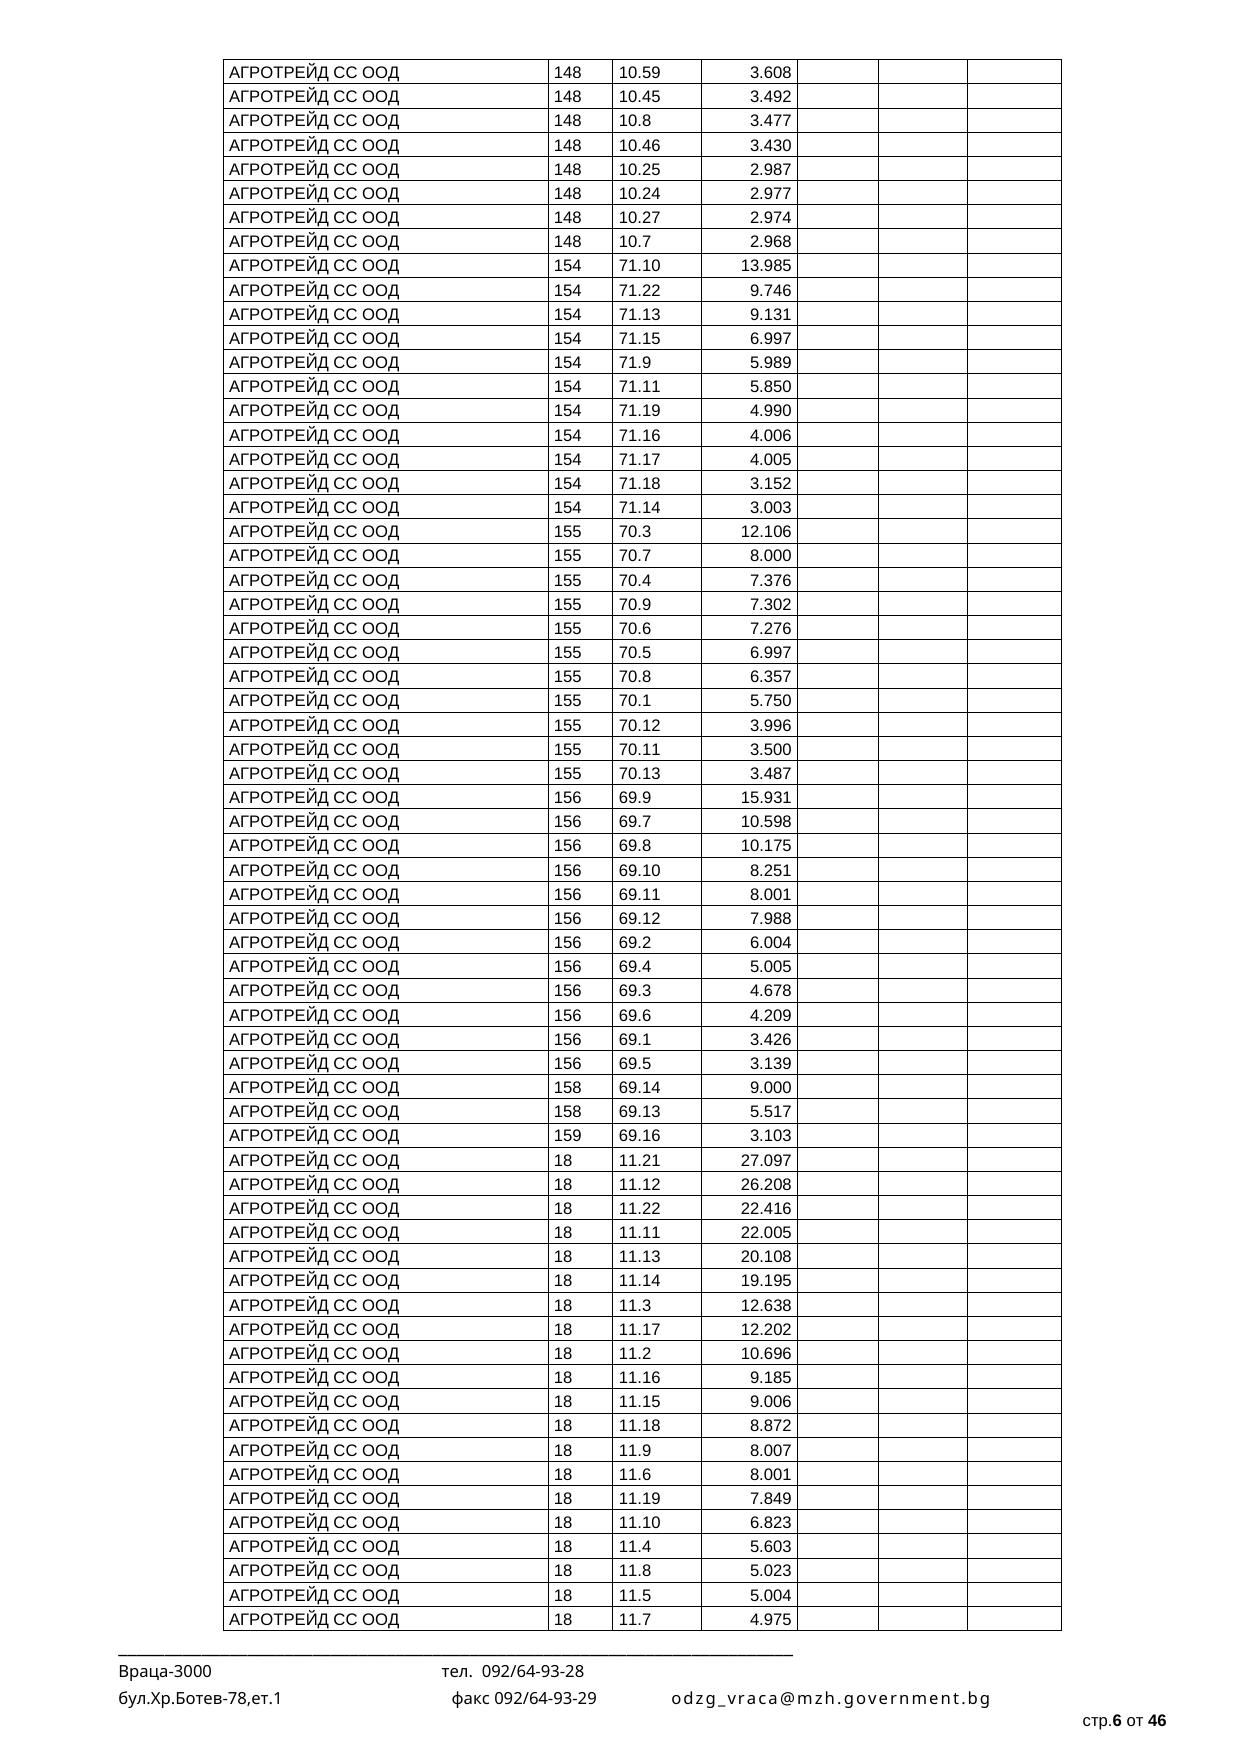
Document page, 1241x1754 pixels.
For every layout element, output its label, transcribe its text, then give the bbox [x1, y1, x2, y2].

table_cell 11.17 [613, 1317, 701, 1340]
table_cell 11.8 [613, 1559, 701, 1582]
table_cell АГРОТРЕЙД СС ООД [224, 254, 548, 277]
table_cell 156 [549, 785, 612, 808]
table_cell [798, 205, 878, 228]
table_cell [798, 1148, 878, 1171]
table_cell АГРОТРЕЙД СС ООД [224, 278, 548, 301]
table_cell [798, 60, 878, 83]
table_cell 69.4 [613, 954, 701, 977]
table_cell 4.678 [702, 979, 797, 1002]
table_cell 148 [549, 229, 612, 252]
table_cell 71.22 [613, 278, 701, 301]
table_cell [968, 181, 1061, 204]
table_cell [968, 1486, 1061, 1509]
table_cell 11.16 [613, 1365, 701, 1388]
table_cell [798, 1438, 878, 1461]
table_cell 2.974 [702, 205, 797, 228]
table_cell [798, 1075, 878, 1098]
table_cell [798, 785, 878, 808]
table_cell АГРОТРЕЙД СС ООД [224, 1534, 548, 1557]
table_cell 10.7 [613, 229, 701, 252]
table_cell АГРОТРЕЙД СС ООД [224, 302, 548, 325]
table_cell [798, 1099, 878, 1122]
table_cell 69.10 [613, 858, 701, 881]
table_cell 7.849 [702, 1486, 797, 1509]
table_cell [968, 1365, 1061, 1388]
table_cell [798, 399, 878, 422]
table_cell 18 [549, 1559, 612, 1582]
table_cell [968, 84, 1061, 107]
table_cell [968, 374, 1061, 397]
table_cell 156 [549, 882, 612, 905]
table_cell [879, 1075, 967, 1098]
table_cell [968, 1003, 1061, 1026]
table_cell АГРОТРЕЙД СС ООД [224, 84, 548, 107]
table_cell 12.202 [702, 1317, 797, 1340]
table_cell АГРОТРЕЙД СС ООД [224, 906, 548, 929]
table_cell 20.108 [702, 1244, 797, 1267]
table_cell АГРОТРЕЙД СС ООД [224, 1099, 548, 1122]
table_cell 8.251 [702, 858, 797, 881]
table_cell 26.208 [702, 1172, 797, 1195]
table_cell [879, 84, 967, 107]
table_cell [798, 1244, 878, 1267]
table_cell 71.10 [613, 254, 701, 277]
table_cell 5.989 [702, 350, 797, 373]
table_cell 155 [549, 640, 612, 663]
table_cell 3.608 [702, 60, 797, 83]
table_cell АГРОТРЕЙД СС ООД [224, 1583, 548, 1606]
table_cell [968, 568, 1061, 591]
table_cell 6.823 [702, 1510, 797, 1533]
table_cell [968, 1607, 1061, 1630]
table_cell 18 [549, 1317, 612, 1340]
table_cell 3.430 [702, 133, 797, 156]
table_cell [798, 1365, 878, 1388]
table_cell АГРОТРЕЙД СС ООД [224, 689, 548, 712]
table_cell 148 [549, 181, 612, 204]
table_cell [879, 350, 967, 373]
table_cell 8.001 [702, 882, 797, 905]
table_cell 11.14 [613, 1269, 701, 1292]
table_cell 3.477 [702, 109, 797, 132]
table_cell [879, 399, 967, 422]
table_cell [798, 544, 878, 567]
table_cell 10.598 [702, 809, 797, 832]
table_cell [879, 930, 967, 953]
table_cell АГРОТРЕЙД СС ООД [224, 326, 548, 349]
table_cell 4.990 [702, 399, 797, 422]
table_cell 155 [549, 568, 612, 591]
table_cell 159 [549, 1124, 612, 1147]
table_cell [968, 930, 1061, 953]
table_cell АГРОТРЕЙД СС ООД [224, 1027, 548, 1050]
table_cell 9.746 [702, 278, 797, 301]
table_cell 2.977 [702, 181, 797, 204]
table_cell 69.11 [613, 882, 701, 905]
table_cell [968, 423, 1061, 446]
table_cell 154 [549, 374, 612, 397]
table_cell 18 [549, 1438, 612, 1461]
table_cell АГРОТРЕЙД СС ООД [224, 1510, 548, 1533]
table_cell [968, 689, 1061, 712]
table_cell [879, 1486, 967, 1509]
table_cell [879, 326, 967, 349]
table_cell [879, 181, 967, 204]
table_cell 154 [549, 471, 612, 494]
table_cell [798, 1583, 878, 1606]
table_cell 11.3 [613, 1293, 701, 1316]
table_cell [879, 1317, 967, 1340]
table_cell 71.11 [613, 374, 701, 397]
table_cell [879, 1414, 967, 1437]
table_cell [879, 1293, 967, 1316]
table_cell [798, 664, 878, 687]
table_cell АГРОТРЕЙД СС ООД [224, 399, 548, 422]
table_cell 11.15 [613, 1389, 701, 1412]
table_cell [798, 1003, 878, 1026]
table_cell 11.2 [613, 1341, 701, 1364]
table_cell [968, 1438, 1061, 1461]
table_cell 3.500 [702, 737, 797, 760]
table_cell [879, 737, 967, 760]
table_cell 69.16 [613, 1124, 701, 1147]
table_cell [879, 882, 967, 905]
table_cell [968, 1583, 1061, 1606]
table_cell [798, 302, 878, 325]
table_cell [968, 205, 1061, 228]
table_cell 11.18 [613, 1414, 701, 1437]
table_cell [798, 1462, 878, 1485]
table_cell [798, 350, 878, 373]
table_cell 156 [549, 1003, 612, 1026]
table_cell 3.996 [702, 713, 797, 736]
table_cell 19.195 [702, 1269, 797, 1292]
table_cell АГРОТРЕЙД СС ООД [224, 519, 548, 542]
table_cell АГРОТРЕЙД СС ООД [224, 1607, 548, 1630]
table_cell [968, 302, 1061, 325]
table_cell [879, 1244, 967, 1267]
table_cell 156 [549, 906, 612, 929]
table_cell 156 [549, 1027, 612, 1050]
table_cell 156 [549, 809, 612, 832]
table_cell [879, 689, 967, 712]
table_cell [968, 157, 1061, 180]
table_cell 155 [549, 664, 612, 687]
table_cell 22.005 [702, 1220, 797, 1243]
table_cell АГРОТРЕЙД СС ООД [224, 60, 548, 83]
table_cell 2.987 [702, 157, 797, 180]
table_cell АГРОТРЕЙД СС ООД [224, 1244, 548, 1267]
table_cell [879, 1196, 967, 1219]
table_cell [879, 229, 967, 252]
table_cell [879, 1124, 967, 1147]
table_cell [879, 495, 967, 518]
table_cell 6.357 [702, 664, 797, 687]
table_cell АГРОТРЕЙД СС ООД [224, 1220, 548, 1243]
table_cell [968, 1389, 1061, 1412]
table_cell АГРОТРЕЙД СС ООД [224, 858, 548, 881]
table_cell 7.276 [702, 616, 797, 639]
table_cell 5.004 [702, 1583, 797, 1606]
table_cell [798, 592, 878, 615]
table_cell [879, 1559, 967, 1582]
table_cell 71.16 [613, 423, 701, 446]
table_cell 11.12 [613, 1172, 701, 1195]
table_cell [798, 761, 878, 784]
table_cell АГРОТРЕЙД СС ООД [224, 1051, 548, 1074]
table_cell 69.6 [613, 1003, 701, 1026]
table_cell АГРОТРЕЙД СС ООД [224, 616, 548, 639]
table_cell 155 [549, 544, 612, 567]
table_cell 18 [549, 1196, 612, 1219]
table_cell 156 [549, 930, 612, 953]
table_cell АГРОТРЕЙД СС ООД [224, 133, 548, 156]
table_cell [968, 713, 1061, 736]
table_cell 5.850 [702, 374, 797, 397]
table_cell 15.931 [702, 785, 797, 808]
table_cell [798, 858, 878, 881]
table_cell 155 [549, 761, 612, 784]
table_cell [798, 447, 878, 470]
table_cell [879, 834, 967, 857]
table_cell АГРОТРЕЙД СС ООД [224, 761, 548, 784]
table_cell 18 [549, 1583, 612, 1606]
table_cell [879, 544, 967, 567]
table_cell 71.13 [613, 302, 701, 325]
table_cell АГРОТРЕЙД СС ООД [224, 1148, 548, 1171]
table_cell [879, 1510, 967, 1533]
table_cell [879, 109, 967, 132]
table_cell [798, 640, 878, 663]
table_cell [968, 834, 1061, 857]
table_cell 10.46 [613, 133, 701, 156]
table_cell 3.492 [702, 84, 797, 107]
table_cell [879, 616, 967, 639]
table_cell 148 [549, 133, 612, 156]
table_cell 11.4 [613, 1534, 701, 1557]
table_cell [879, 1051, 967, 1074]
table_cell [968, 1414, 1061, 1437]
table_cell 18 [549, 1244, 612, 1267]
table_cell 11.5 [613, 1583, 701, 1606]
table_cell [968, 737, 1061, 760]
table_cell [968, 616, 1061, 639]
table_cell [879, 1148, 967, 1171]
table_cell 154 [549, 447, 612, 470]
table_cell АГРОТРЕЙД СС ООД [224, 930, 548, 953]
table_cell 6.997 [702, 326, 797, 349]
table_cell АГРОТРЕЙД СС ООД [224, 374, 548, 397]
table_cell 4.209 [702, 1003, 797, 1026]
table_cell 9.185 [702, 1365, 797, 1388]
table_cell АГРОТРЕЙД СС ООД [224, 109, 548, 132]
table_cell АГРОТРЕЙД СС ООД [224, 1196, 548, 1219]
table_cell 18 [549, 1293, 612, 1316]
table_cell АГРОТРЕЙД СС ООД [224, 1486, 548, 1509]
table_cell 18 [549, 1389, 612, 1412]
table_cell [798, 1317, 878, 1340]
table_cell 69.7 [613, 809, 701, 832]
table_cell АГРОТРЕЙД СС ООД [224, 229, 548, 252]
table_cell [798, 906, 878, 929]
table_cell [879, 423, 967, 446]
table_cell АГРОТРЕЙД СС ООД [224, 568, 548, 591]
table_cell 5.023 [702, 1559, 797, 1582]
table_cell АГРОТРЕЙД СС ООД [224, 1124, 548, 1147]
table_cell АГРОТРЕЙД СС ООД [224, 1293, 548, 1316]
table_cell 9.000 [702, 1075, 797, 1098]
table_cell [879, 568, 967, 591]
table_cell 18 [549, 1269, 612, 1292]
table_cell 70.7 [613, 544, 701, 567]
table_cell 3.103 [702, 1124, 797, 1147]
table_cell 22.416 [702, 1196, 797, 1219]
table_cell [879, 133, 967, 156]
table_cell [879, 592, 967, 615]
table_cell АГРОТРЕЙД СС ООД [224, 1559, 548, 1582]
table_cell 11.6 [613, 1462, 701, 1485]
table_cell [968, 1293, 1061, 1316]
table_cell [968, 229, 1061, 252]
table_cell 3.487 [702, 761, 797, 784]
table_cell 70.3 [613, 519, 701, 542]
table_cell 70.11 [613, 737, 701, 760]
table_cell 148 [549, 205, 612, 228]
table_cell [968, 1341, 1061, 1364]
table_cell 70.13 [613, 761, 701, 784]
table_cell АГРОТРЕЙД СС ООД [224, 1414, 548, 1437]
table_cell 70.6 [613, 616, 701, 639]
table_cell [968, 1269, 1061, 1292]
table_cell 148 [549, 84, 612, 107]
table_cell [798, 326, 878, 349]
table_cell [879, 1438, 967, 1461]
table_cell 11.22 [613, 1196, 701, 1219]
table_cell 70.12 [613, 713, 701, 736]
table_cell АГРОТРЕЙД СС ООД [224, 713, 548, 736]
table_cell [879, 713, 967, 736]
table_cell 11.10 [613, 1510, 701, 1533]
table_cell 10.696 [702, 1341, 797, 1364]
table_cell АГРОТРЕЙД СС ООД [224, 809, 548, 832]
table_cell АГРОТРЕЙД СС ООД [224, 495, 548, 518]
table_cell 70.4 [613, 568, 701, 591]
table_cell 156 [549, 979, 612, 1002]
table_cell [798, 1220, 878, 1243]
table_cell 18 [549, 1607, 612, 1630]
table_cell [968, 1148, 1061, 1171]
table_cell [879, 471, 967, 494]
table_cell [968, 447, 1061, 470]
table_cell 4.005 [702, 447, 797, 470]
table_cell [968, 640, 1061, 663]
table_cell [879, 205, 967, 228]
table_cell [968, 906, 1061, 929]
table_cell 4.006 [702, 423, 797, 446]
table_cell [798, 1027, 878, 1050]
table_cell [798, 1559, 878, 1582]
table_cell 18 [549, 1510, 612, 1533]
table_cell 11.7 [613, 1607, 701, 1630]
table_cell 148 [549, 109, 612, 132]
table_cell 7.376 [702, 568, 797, 591]
table_cell 69.9 [613, 785, 701, 808]
table_cell [879, 1220, 967, 1243]
table_cell АГРОТРЕЙД СС ООД [224, 1365, 548, 1388]
table_cell [798, 809, 878, 832]
table_cell [798, 568, 878, 591]
table_cell [798, 374, 878, 397]
table_cell 71.9 [613, 350, 701, 373]
table_cell [879, 1269, 967, 1292]
table_cell [798, 1510, 878, 1533]
table_cell 18 [549, 1462, 612, 1485]
table_cell АГРОТРЕЙД СС ООД [224, 1462, 548, 1485]
table_cell 7.302 [702, 592, 797, 615]
table_cell [968, 544, 1061, 567]
table_cell АГРОТРЕЙД СС ООД [224, 882, 548, 905]
table_cell 11.11 [613, 1220, 701, 1243]
table_cell 8.000 [702, 544, 797, 567]
table_cell [879, 254, 967, 277]
table_cell [968, 1172, 1061, 1195]
table_cell [968, 278, 1061, 301]
table_cell [879, 785, 967, 808]
table_cell 11.21 [613, 1148, 701, 1171]
table_cell [798, 1341, 878, 1364]
table_cell 2.968 [702, 229, 797, 252]
table_cell 156 [549, 858, 612, 881]
table_cell [879, 60, 967, 83]
table_cell АГРОТРЕЙД СС ООД [224, 954, 548, 977]
table_cell 154 [549, 399, 612, 422]
table_cell [968, 60, 1061, 83]
table_cell 155 [549, 713, 612, 736]
table_cell АГРОТРЕЙД СС ООД [224, 785, 548, 808]
table_cell [968, 858, 1061, 881]
table_cell АГРОТРЕЙД СС ООД [224, 544, 548, 567]
table_cell [968, 1244, 1061, 1267]
table_cell 155 [549, 689, 612, 712]
table_cell [798, 181, 878, 204]
table_cell 71.18 [613, 471, 701, 494]
table_cell [879, 157, 967, 180]
table_cell [798, 1269, 878, 1292]
table_cell 11.19 [613, 1486, 701, 1509]
table_cell [798, 1293, 878, 1316]
table_cell [798, 1051, 878, 1074]
table_cell [879, 1172, 967, 1195]
table_cell АГРОТРЕЙД СС ООД [224, 1317, 548, 1340]
table_cell [879, 1027, 967, 1050]
table_cell [968, 592, 1061, 615]
table_cell 10.24 [613, 181, 701, 204]
table_cell 154 [549, 495, 612, 518]
table_cell 12.638 [702, 1293, 797, 1316]
table_cell 5.005 [702, 954, 797, 977]
table_cell [798, 1607, 878, 1630]
table_cell АГРОТРЕЙД СС ООД [224, 205, 548, 228]
table_cell [798, 954, 878, 977]
table_cell [968, 809, 1061, 832]
table_cell [968, 133, 1061, 156]
table_cell [968, 326, 1061, 349]
table_cell 69.13 [613, 1099, 701, 1122]
table_cell [968, 1220, 1061, 1243]
table_cell [879, 1607, 967, 1630]
table_cell 18 [549, 1365, 612, 1388]
table_cell [798, 229, 878, 252]
table_cell 155 [549, 519, 612, 542]
table_cell 158 [549, 1099, 612, 1122]
table_cell [798, 109, 878, 132]
table_cell [798, 495, 878, 518]
table_cell [879, 954, 967, 977]
table_cell 154 [549, 326, 612, 349]
table_cell [798, 84, 878, 107]
table_cell [968, 761, 1061, 784]
table_cell 5.603 [702, 1534, 797, 1557]
table_cell АГРОТРЕЙД СС ООД [224, 1003, 548, 1026]
table_cell [879, 1534, 967, 1557]
table_cell [879, 761, 967, 784]
table_cell [798, 1389, 878, 1412]
table_cell АГРОТРЕЙД СС ООД [224, 1341, 548, 1364]
table_cell 154 [549, 254, 612, 277]
table_cell [879, 519, 967, 542]
table_cell [798, 737, 878, 760]
table_cell [798, 278, 878, 301]
table_cell АГРОТРЕЙД СС ООД [224, 1389, 548, 1412]
table_cell [968, 519, 1061, 542]
table_cell АГРОТРЕЙД СС ООД [224, 834, 548, 857]
table_cell [968, 1075, 1061, 1098]
table_cell [798, 423, 878, 446]
table_cell [798, 930, 878, 953]
table_cell 69.8 [613, 834, 701, 857]
table_cell [968, 785, 1061, 808]
table_cell [879, 1462, 967, 1485]
table_cell 5.750 [702, 689, 797, 712]
table_cell 7.988 [702, 906, 797, 929]
table_cell 3.426 [702, 1027, 797, 1050]
table_cell 11.9 [613, 1438, 701, 1461]
table_cell 12.106 [702, 519, 797, 542]
table_cell [968, 1196, 1061, 1219]
table_cell АГРОТРЕЙД СС ООД [224, 181, 548, 204]
table_cell [879, 1365, 967, 1388]
table_cell 18 [549, 1148, 612, 1171]
table_cell 9.131 [702, 302, 797, 325]
table_cell [879, 858, 967, 881]
table_cell [968, 399, 1061, 422]
table_cell [798, 1196, 878, 1219]
table_cell 8.001 [702, 1462, 797, 1485]
table_cell [879, 302, 967, 325]
table_cell АГРОТРЕЙД СС ООД [224, 447, 548, 470]
table_cell [798, 254, 878, 277]
table_cell [968, 1462, 1061, 1485]
table_cell [798, 519, 878, 542]
table_cell АГРОТРЕЙД СС ООД [224, 471, 548, 494]
table_cell 156 [549, 1051, 612, 1074]
table_cell [879, 906, 967, 929]
table_cell [879, 1003, 967, 1026]
table_cell [798, 689, 878, 712]
table_cell [879, 1389, 967, 1412]
table_cell [879, 664, 967, 687]
table_cell 154 [549, 302, 612, 325]
table_cell 10.175 [702, 834, 797, 857]
table_cell [798, 1486, 878, 1509]
table_cell 70.9 [613, 592, 701, 615]
table_cell 6.004 [702, 930, 797, 953]
table_cell [798, 1534, 878, 1557]
table_cell 154 [549, 350, 612, 373]
table_cell АГРОТРЕЙД СС ООД [224, 640, 548, 663]
table_cell 10.8 [613, 109, 701, 132]
table_cell 154 [549, 278, 612, 301]
table_cell 3.139 [702, 1051, 797, 1074]
table_cell АГРОТРЕЙД СС ООД [224, 737, 548, 760]
table_cell 18 [549, 1534, 612, 1557]
table_cell 10.25 [613, 157, 701, 180]
table_cell 11.13 [613, 1244, 701, 1267]
table_cell 69.5 [613, 1051, 701, 1074]
table_cell 18 [549, 1486, 612, 1509]
table_cell 69.14 [613, 1075, 701, 1098]
table_cell 69.1 [613, 1027, 701, 1050]
table_cell АГРОТРЕЙД СС ООД [224, 664, 548, 687]
table_cell 6.997 [702, 640, 797, 663]
table_cell [798, 834, 878, 857]
table_cell [879, 278, 967, 301]
table_cell 3.152 [702, 471, 797, 494]
table_cell 155 [549, 737, 612, 760]
table_cell 70.5 [613, 640, 701, 663]
table_cell [879, 374, 967, 397]
table_cell [798, 1414, 878, 1437]
table_cell 156 [549, 834, 612, 857]
table_cell 156 [549, 954, 612, 977]
table_cell АГРОТРЕЙД СС ООД [224, 1269, 548, 1292]
table_cell [798, 471, 878, 494]
table_cell [968, 1099, 1061, 1122]
table_cell АГРОТРЕЙД СС ООД [224, 1172, 548, 1195]
table_cell АГРОТРЕЙД СС ООД [224, 979, 548, 1002]
table_cell 70.8 [613, 664, 701, 687]
table_cell 18 [549, 1414, 612, 1437]
table_cell [879, 1341, 967, 1364]
table_cell 71.17 [613, 447, 701, 470]
table_cell [798, 1172, 878, 1195]
table_cell 8.007 [702, 1438, 797, 1461]
table_cell АГРОТРЕЙД СС ООД [224, 1438, 548, 1461]
table_cell [968, 109, 1061, 132]
table_cell [968, 254, 1061, 277]
table_cell 3.003 [702, 495, 797, 518]
table_cell [968, 1510, 1061, 1533]
table_cell [798, 616, 878, 639]
table_cell [879, 979, 967, 1002]
table_cell АГРОТРЕЙД СС ООД [224, 157, 548, 180]
table_cell [968, 1051, 1061, 1074]
table_cell [798, 979, 878, 1002]
table_cell [798, 133, 878, 156]
table_cell [968, 350, 1061, 373]
table_cell [968, 954, 1061, 977]
table_cell АГРОТРЕЙД СС ООД [224, 423, 548, 446]
table_cell [968, 1559, 1061, 1582]
table_cell 70.1 [613, 689, 701, 712]
table_cell 155 [549, 592, 612, 615]
table_cell [879, 1583, 967, 1606]
table_cell [879, 1099, 967, 1122]
table_cell 18 [549, 1172, 612, 1195]
table_cell 71.15 [613, 326, 701, 349]
table_cell 4.975 [702, 1607, 797, 1630]
table_cell [968, 495, 1061, 518]
table_cell [798, 713, 878, 736]
table_cell [968, 471, 1061, 494]
table_cell 154 [549, 423, 612, 446]
table_cell 10.59 [613, 60, 701, 83]
table_cell [968, 1317, 1061, 1340]
table_cell [968, 664, 1061, 687]
table_cell [968, 979, 1061, 1002]
table_cell 69.3 [613, 979, 701, 1002]
table_cell [879, 809, 967, 832]
table_cell 69.12 [613, 906, 701, 929]
table_cell АГРОТРЕЙД СС ООД [224, 592, 548, 615]
table_cell 71.14 [613, 495, 701, 518]
table_cell 148 [549, 60, 612, 83]
table_cell [968, 882, 1061, 905]
table_cell 69.2 [613, 930, 701, 953]
table_cell 27.097 [702, 1148, 797, 1171]
table_cell [798, 157, 878, 180]
table_cell АГРОТРЕЙД СС ООД [224, 1075, 548, 1098]
table_cell 155 [549, 616, 612, 639]
table_cell [879, 447, 967, 470]
table_cell [968, 1027, 1061, 1050]
table_cell 148 [549, 157, 612, 180]
table_cell 71.19 [613, 399, 701, 422]
table_cell 13.985 [702, 254, 797, 277]
table_cell 10.45 [613, 84, 701, 107]
table_cell 8.872 [702, 1414, 797, 1437]
table_cell [879, 640, 967, 663]
table_cell 18 [549, 1220, 612, 1243]
table_cell 158 [549, 1075, 612, 1098]
table_cell 9.006 [702, 1389, 797, 1412]
table_cell [798, 882, 878, 905]
table_cell [968, 1534, 1061, 1557]
table_cell [798, 1124, 878, 1147]
table_cell 18 [549, 1341, 612, 1364]
table_cell АГРОТРЕЙД СС ООД [224, 350, 548, 373]
table_cell 10.27 [613, 205, 701, 228]
table_cell [968, 1124, 1061, 1147]
table_cell 5.517 [702, 1099, 797, 1122]
